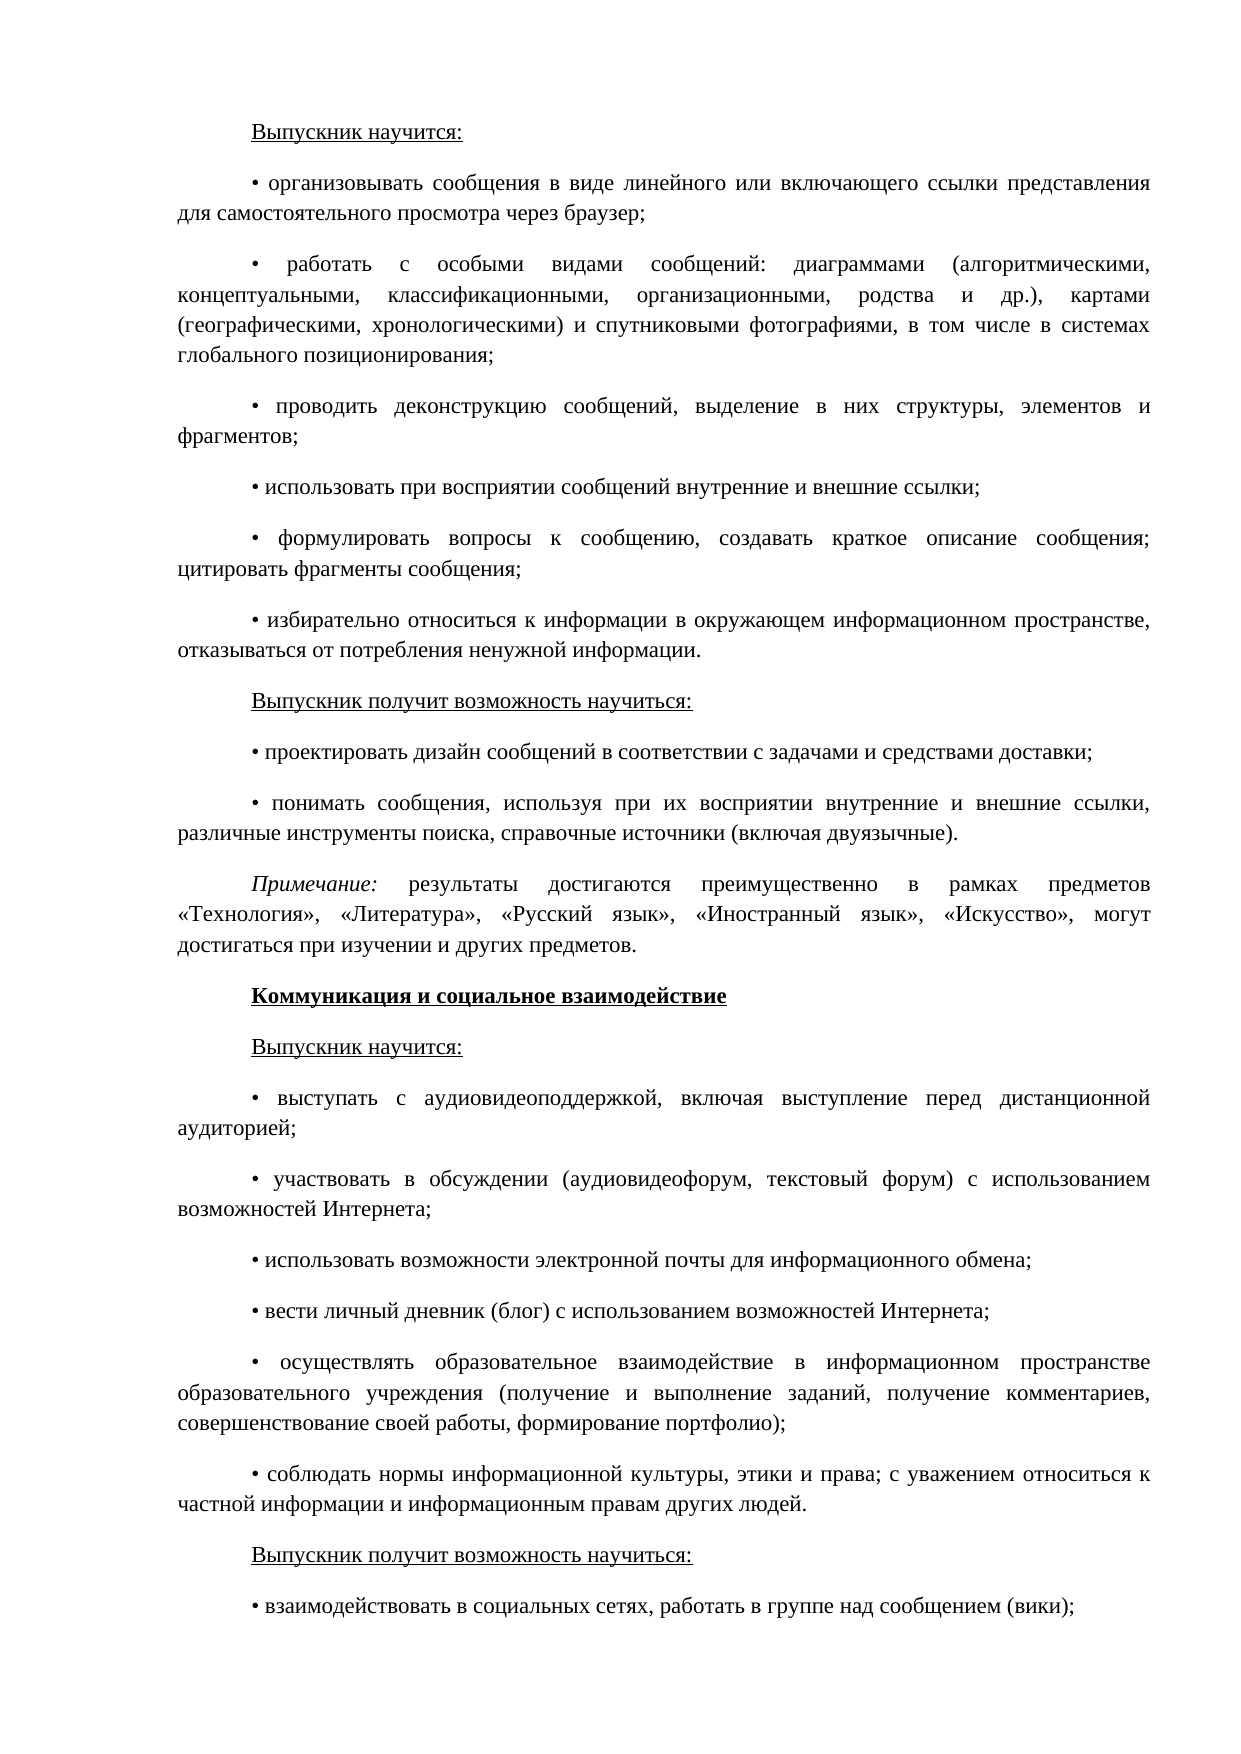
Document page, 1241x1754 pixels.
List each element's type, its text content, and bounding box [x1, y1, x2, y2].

text Выпускник получит возможность научиться: [177, 687, 1152, 713]
text Коммуникация и социальное взаимодействие [177, 982, 1152, 1008]
text • проводить деконструкцию сообщений, выделение в них структуры, элементов и фрагментов; [177, 392, 1152, 449]
text Выпускник получит возможность научиться: [177, 1541, 1152, 1567]
text • работать с особыми видами сообщений: диаграммами (алгоритмическими, концептуальными, классификационными, организационными, родства и др.), картами (географическими, хронологическими) и спутниковыми фотографиями, в том числе в системах глобального позиционирования; [177, 250, 1152, 367]
text Выпускник научится: [177, 118, 1152, 144]
text Выпускник научится: [177, 1033, 1152, 1059]
text • взаимодействовать в социальных сетях, работать в группе над сообщением (вики); [177, 1592, 1152, 1618]
text • избирательно относиться к информации в окружающем информационном пространстве, отказываться от потребления ненужной информации. [177, 606, 1152, 662]
text Примечание: результаты достигаются преимущественно в рамках предметов «Технология», «Литература», «Русский язык», «Иностранный язык», «Искусство», могут достигаться при изучении и других предметов. [177, 870, 1152, 957]
text • формулировать вопросы к сообщению, создавать краткое описание сообщения; цитировать фрагменты сообщения; [177, 524, 1152, 581]
text • понимать сообщения, используя при их восприятии внутренние и внешние ссылки, различные инструменты поиска, справочные источники (включая двуязычные). [177, 789, 1152, 846]
text • вести личный дневник (блог) с использованием возможностей Интернета; [177, 1297, 1152, 1324]
text • использовать возможности электронной почты для информационного обмена; [177, 1246, 1152, 1273]
text • соблюдать нормы информационной культуры, этики и права; с уважением относиться к частной информации и информационным правам других людей. [177, 1460, 1152, 1516]
text • участвовать в обсуждении (аудиовидеофорум, текстовый форум) с использованием возможностей Интернета; [177, 1165, 1152, 1222]
text • использовать при восприятии сообщений внутренние и внешние ссылки; [177, 473, 1152, 500]
text • выступать с аудиовидеоподдержкой, включая выступление перед дистанционной аудиторией; [177, 1084, 1152, 1140]
text • осуществлять образовательное взаимодействие в информационном пространстве образовательного учреждения (получение и выполнение заданий, получение комментариев, совершенствование своей работы, формирование портфолио); [177, 1348, 1152, 1435]
text • проектировать дизайн сообщений в соответствии с задачами и средствами доставки; [177, 738, 1152, 764]
text • организовывать сообщения в виде линейного или включающего ссылки представления для самостоятельного просмотра через браузер; [177, 169, 1152, 226]
